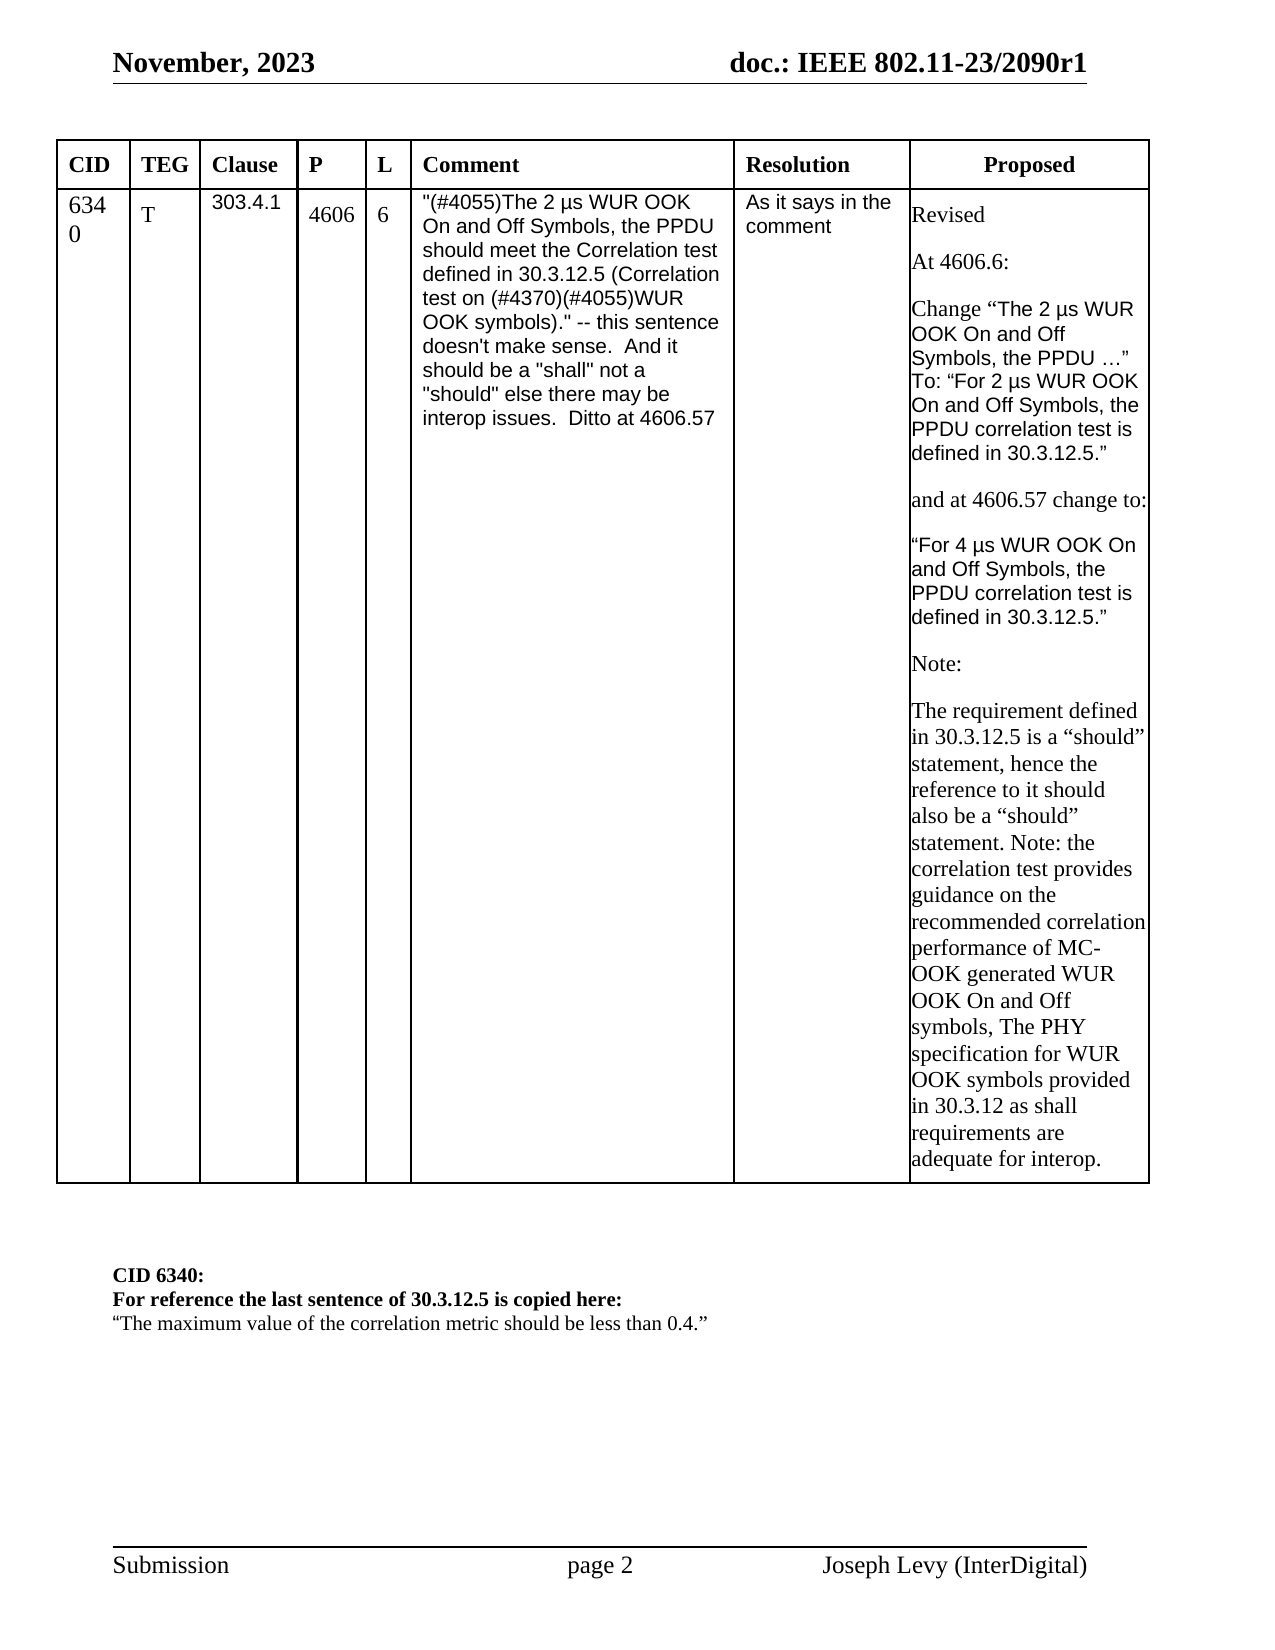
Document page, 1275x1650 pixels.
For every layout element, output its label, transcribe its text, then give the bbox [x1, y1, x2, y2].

table_header L [367, 141, 410, 188]
table_header P [299, 141, 365, 188]
table_header Proposed [911, 141, 1148, 188]
table_cell 303.4.1 [201, 190, 296, 1182]
table_cell As it says in the comment [735, 190, 909, 1182]
table_cell Revised At 4606.6: Change “The 2 µs WUR OOK On and Off Symbols, the PPDU …” To: “For 2 µs WUR OOK On and Off Symbols, the PPDU correlation test is defined in 30.3.12.5.” and at 4606.57 change to: “For 4 µs WUR OOK On and Off Symbols, the PPDU correlation test is defined in 30.3.12.5.” Note: The requirement defined in 30.3.12.5 is a “should” statement, hence the reference to it should also be a “should” statement. Note: the correlation test provides guidance on the recommended correlation performance of MC-OOK generated WUR OOK On and Off symbols, The PHY specification for WUR OOK symbols provided in 30.3.12 as shall requirements are adequate for interop. [911, 190, 1148, 1182]
text “The maximum value of the correlation metric should be less than 0.4.” [112, 1311, 1087, 1335]
table_cell 6 [367, 190, 410, 1182]
table_cell 4606 [299, 190, 365, 1182]
table_cell T [131, 190, 199, 1182]
table_header Comment [412, 141, 733, 188]
table_header Resolution [735, 141, 909, 188]
text CID 6340: [112, 1263, 1087, 1287]
table_cell "(#4055)The 2 µs WUR OOK On and Off Symbols, the PPDU should meet the Correlation test defined in 30.3.12.5 (Correlation test on (#4370)(#4055)WUR OOK symbols)." -- this sentence doesn't make sense. And it should be a "shall" not a "should" else there may be interop issues. Ditto at 4606.57 [412, 190, 733, 1182]
table_header Clause [201, 141, 296, 188]
text For reference the last sentence of 30.3.12.5 is copied here: [112, 1287, 1087, 1311]
table_header TEG [131, 141, 199, 188]
table_header CID [58, 141, 129, 188]
table_cell 6340 [58, 190, 129, 1182]
